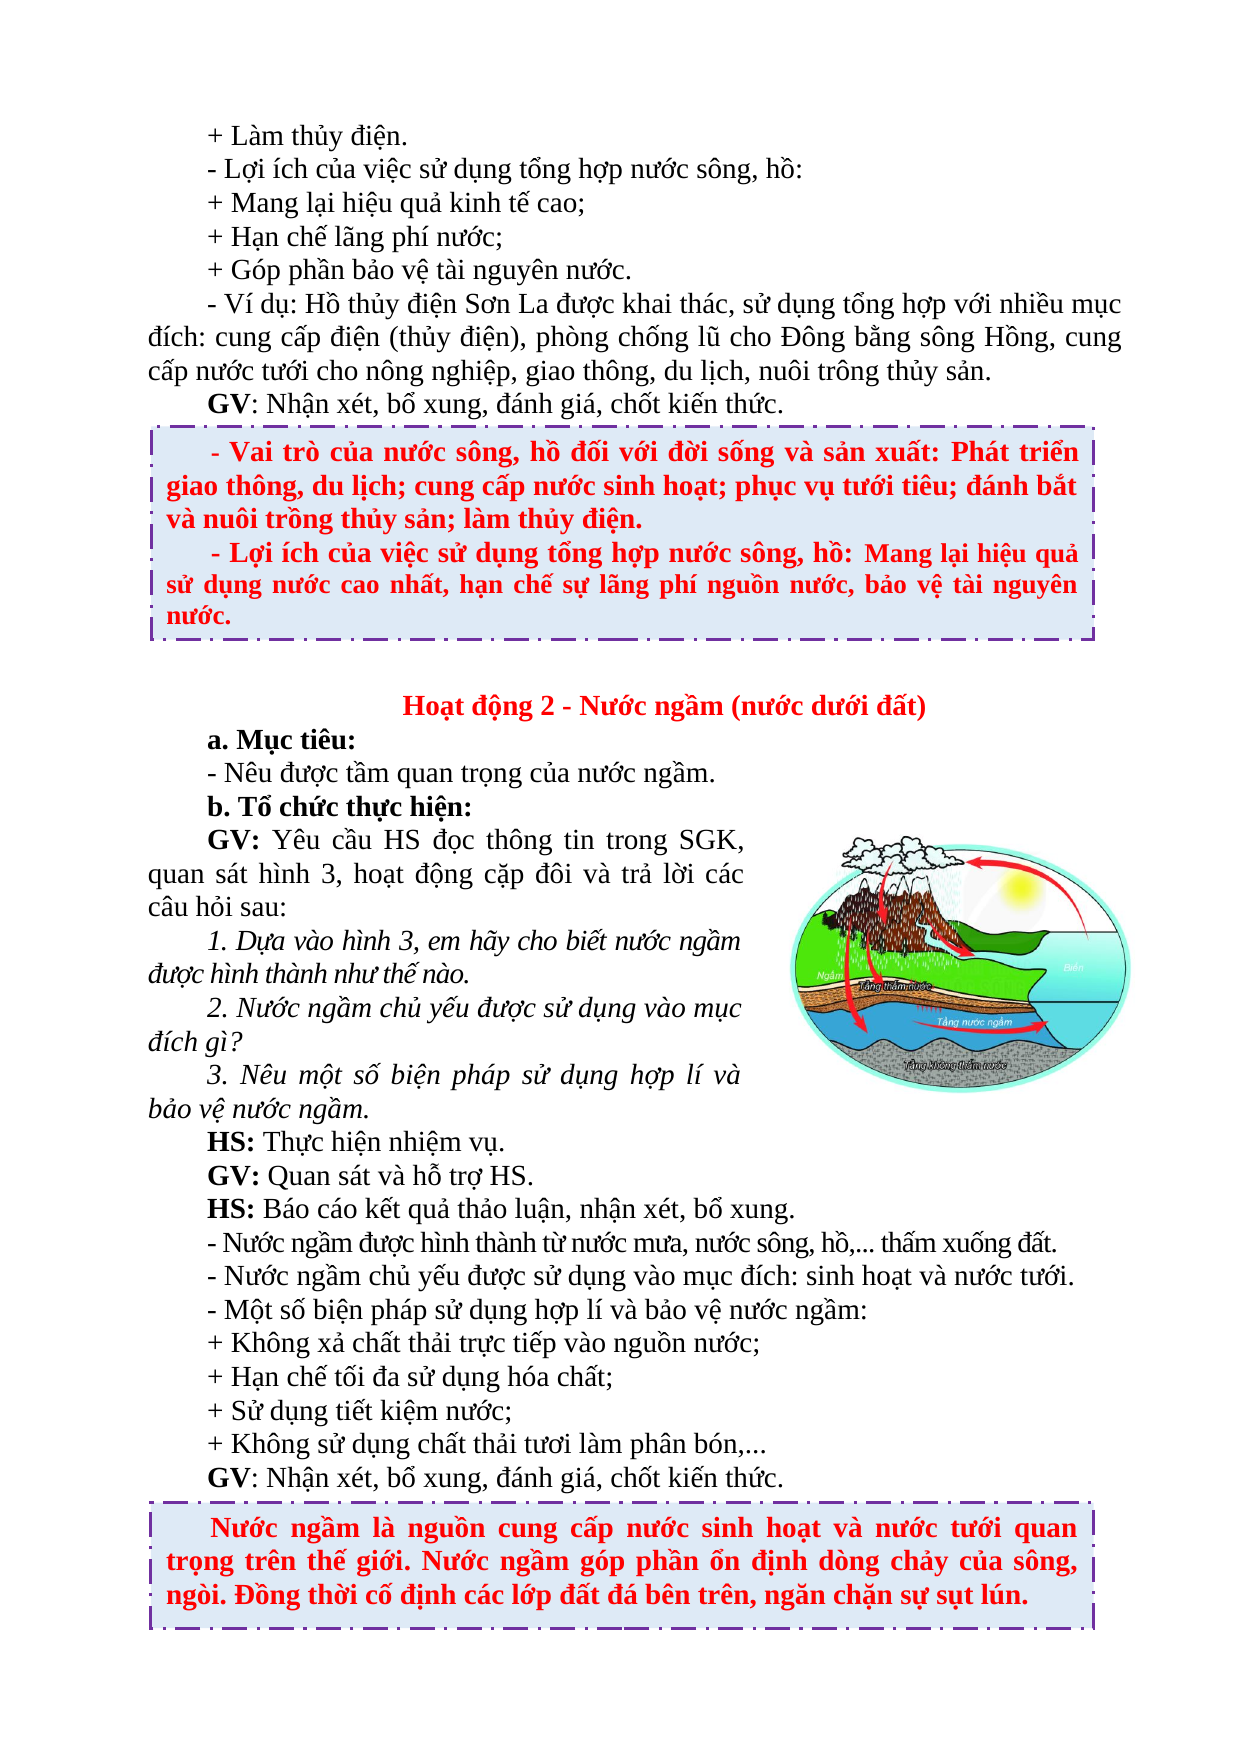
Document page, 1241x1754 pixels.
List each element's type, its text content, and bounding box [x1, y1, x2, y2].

text + Không sử dụng chất thải tươi làm phân bón,... [148, 1426, 1122, 1460]
text - Nêu được tầm quan trọng của nước ngầm. [148, 755, 1122, 789]
text GV: Quan sát và hỗ trợ HS. [148, 1158, 1122, 1191]
picture [779, 834, 1137, 1099]
text - Ví dụ: Hồ thủy điện Sơn La được khai thác, sử dụng tổng hợp với nhiều mục đích: cung cấp điện (thủy điện), phòng chống lũ cho Đông bằng sông Hồng, cung cấp nước tưới cho nông nghiệp, giao thông, du lịch, nuôi trông thủy sản. [148, 286, 1122, 386]
text - Một số biện pháp sử dụng hợp lí và bảo vệ nước ngầm: [148, 1292, 1122, 1326]
text 1. Dựa vào hình 3, em hãy cho biết nước ngầm được hình thành như thế nào. [148, 923, 764, 990]
text GV: Yêu cầu HS đọc thông tin trong SGK, quan sát hình 3, hoạt động cặp đôi và trả lời các câu hỏi sau: [148, 822, 1122, 923]
text + Hạn chế lãng phí nước; [148, 219, 1122, 252]
text Hoạt động 2 - Nước ngầm (nước dưới đất) [148, 688, 1122, 722]
text + Hạn chế tối đa sử dụng hóa chất; [148, 1359, 1122, 1393]
text GV: Nhận xét, bổ xung, đánh giá, chốt kiến thức. [148, 386, 1122, 420]
text + Không xả chất thải trực tiếp vào nguồn nước; [148, 1326, 1122, 1359]
text + Sử dụng tiết kiệm nước; [148, 1393, 1122, 1426]
text a. Mục tiêu: [148, 722, 1122, 755]
text HS: Báo cáo kết quả thảo luận, nhận xét, bổ xung. [148, 1191, 1122, 1225]
text - Nước ngầm chủ yếu được sử dụng vào mục đích: sinh hoạt và nước tưới. [148, 1258, 1122, 1292]
text - Nước ngầm được hình thành từ nước mưa, nước sông, hồ,... thấm xuống đất. [148, 1225, 1122, 1258]
text b. Tổ chức thực hiện: [148, 789, 1122, 822]
text GV: Nhận xét, bổ xung, đánh giá, chốt kiến thức. [148, 1460, 1122, 1493]
text 3. Nêu một số biện pháp sử dụng hợp lí và bảo vệ nước ngầm. [148, 1057, 1122, 1124]
text + Góp phần bảo vệ tài nguyên nước. [148, 252, 1122, 286]
text + Mang lại hiệu quả kinh tế cao; [148, 185, 1122, 219]
text - Lợi ích của việc sử dụng tổng hợp nước sông, hồ: [148, 152, 1122, 185]
text + Làm thủy điện. [148, 118, 1122, 152]
text 2. Nước ngầm chủ yếu được sử dụng vào mục đích gì? [148, 990, 764, 1057]
text HS: Thực hiện nhiệm vụ. [148, 1124, 1122, 1158]
